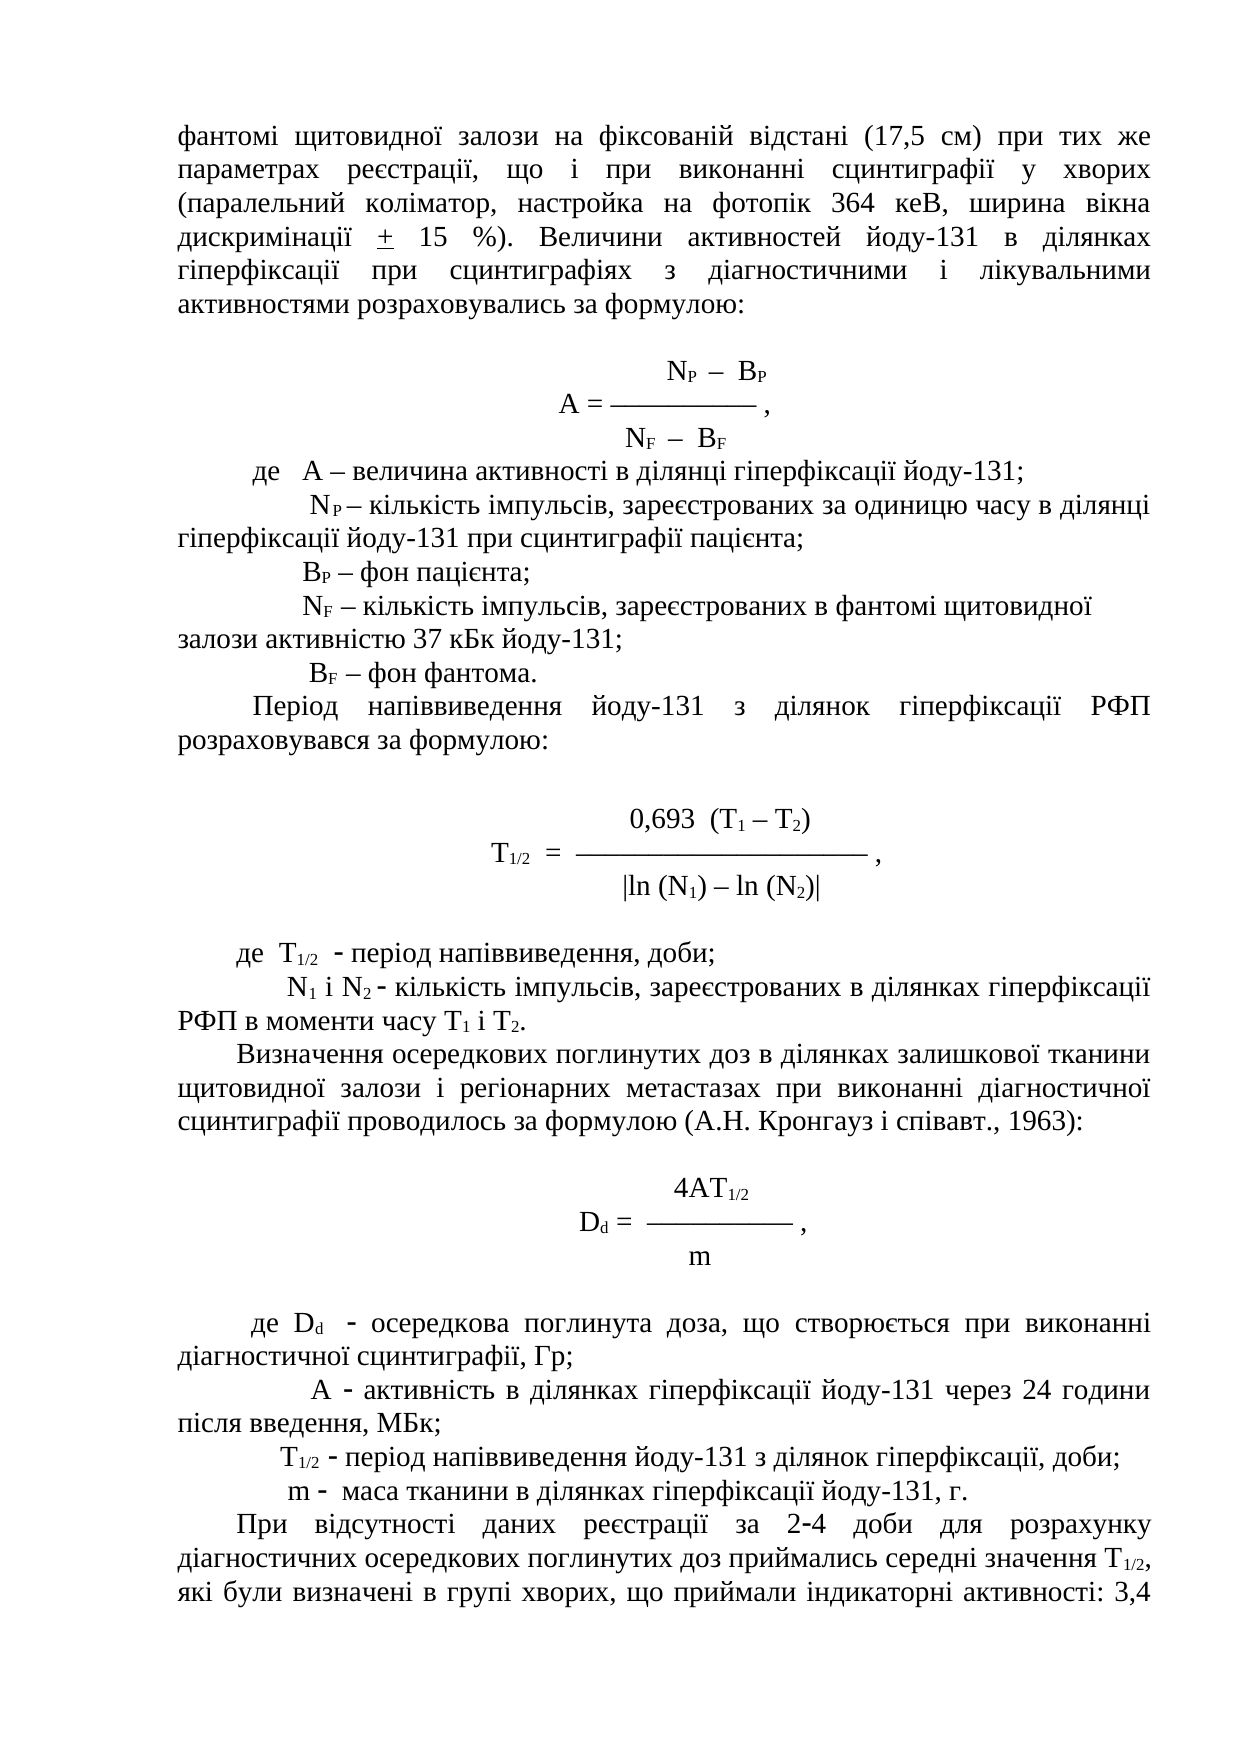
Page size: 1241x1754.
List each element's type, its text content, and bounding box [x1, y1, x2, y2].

text T1/2 період напіввиведення йоду-131 з ділянок гіперфіксації, доби; [177, 1439, 1152, 1473]
text Визначення осередкових поглинутих доз в ділянках залишкової тканини щитовидної залози і регіонарних метастазах при виконанні діагностичної сцинтиграфії проводилось за формулою (А.Н. Кронгауз і співавт., 1963): [177, 1036, 1152, 1137]
text NF – кількість імпульсів, зареєстрованих в фантомі щитовидної залози активністю 37 кБк йоду-131; [177, 588, 1152, 655]
text |ln (N1) – ln (N2)| [177, 868, 1152, 902]
text BP – фон пацієнта; [177, 554, 1152, 588]
text m маса тканини в ділянках гіперфіксації йоду-131, г. [177, 1473, 1152, 1506]
text NP – кількість імпульсів, зареєстрованих за одиницю часу в ділянці гіперфіксації йоду-131 при сцинтиграфії пацієнта; [177, 487, 1152, 554]
text 0,693 (T1 – T2) [177, 801, 1152, 835]
text Період напіввиведення йоду-131 з ділянок гіперфіксації РФП розраховувався за формулою: [177, 688, 1152, 755]
text NP – BP [177, 353, 1152, 386]
text NF – BF [177, 420, 1152, 453]
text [177, 1506, 1152, 1607]
text BF – фон фантома. [177, 655, 1152, 688]
text A = –––––––––– , [177, 386, 1152, 420]
text Т1/2 = –––––––––––––––––––– , [177, 835, 1152, 868]
text де Т1/2 період напіввиведення, доби; [177, 936, 1152, 969]
text де А – величина активності в ділянці гіперфіксації йоду-131; [177, 453, 1152, 487]
text Dd = –––––––––– , [177, 1204, 1152, 1238]
text 4AT1/2 [177, 1171, 1152, 1204]
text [177, 118, 1152, 319]
text А активність в ділянках гіперфіксації йоду-131 через 24 години після введення, МБк; [177, 1372, 1152, 1439]
text N1 і N2 кількість імпульсів, зареєстрованих в ділянках гіперфіксації РФП в моменти часу T1 і T2. [177, 969, 1152, 1036]
text m [177, 1238, 1152, 1271]
text де Dd осередкова поглинута доза, що створюється при виконанні діагностичної сцинтиграфії, Гр; [177, 1305, 1152, 1372]
